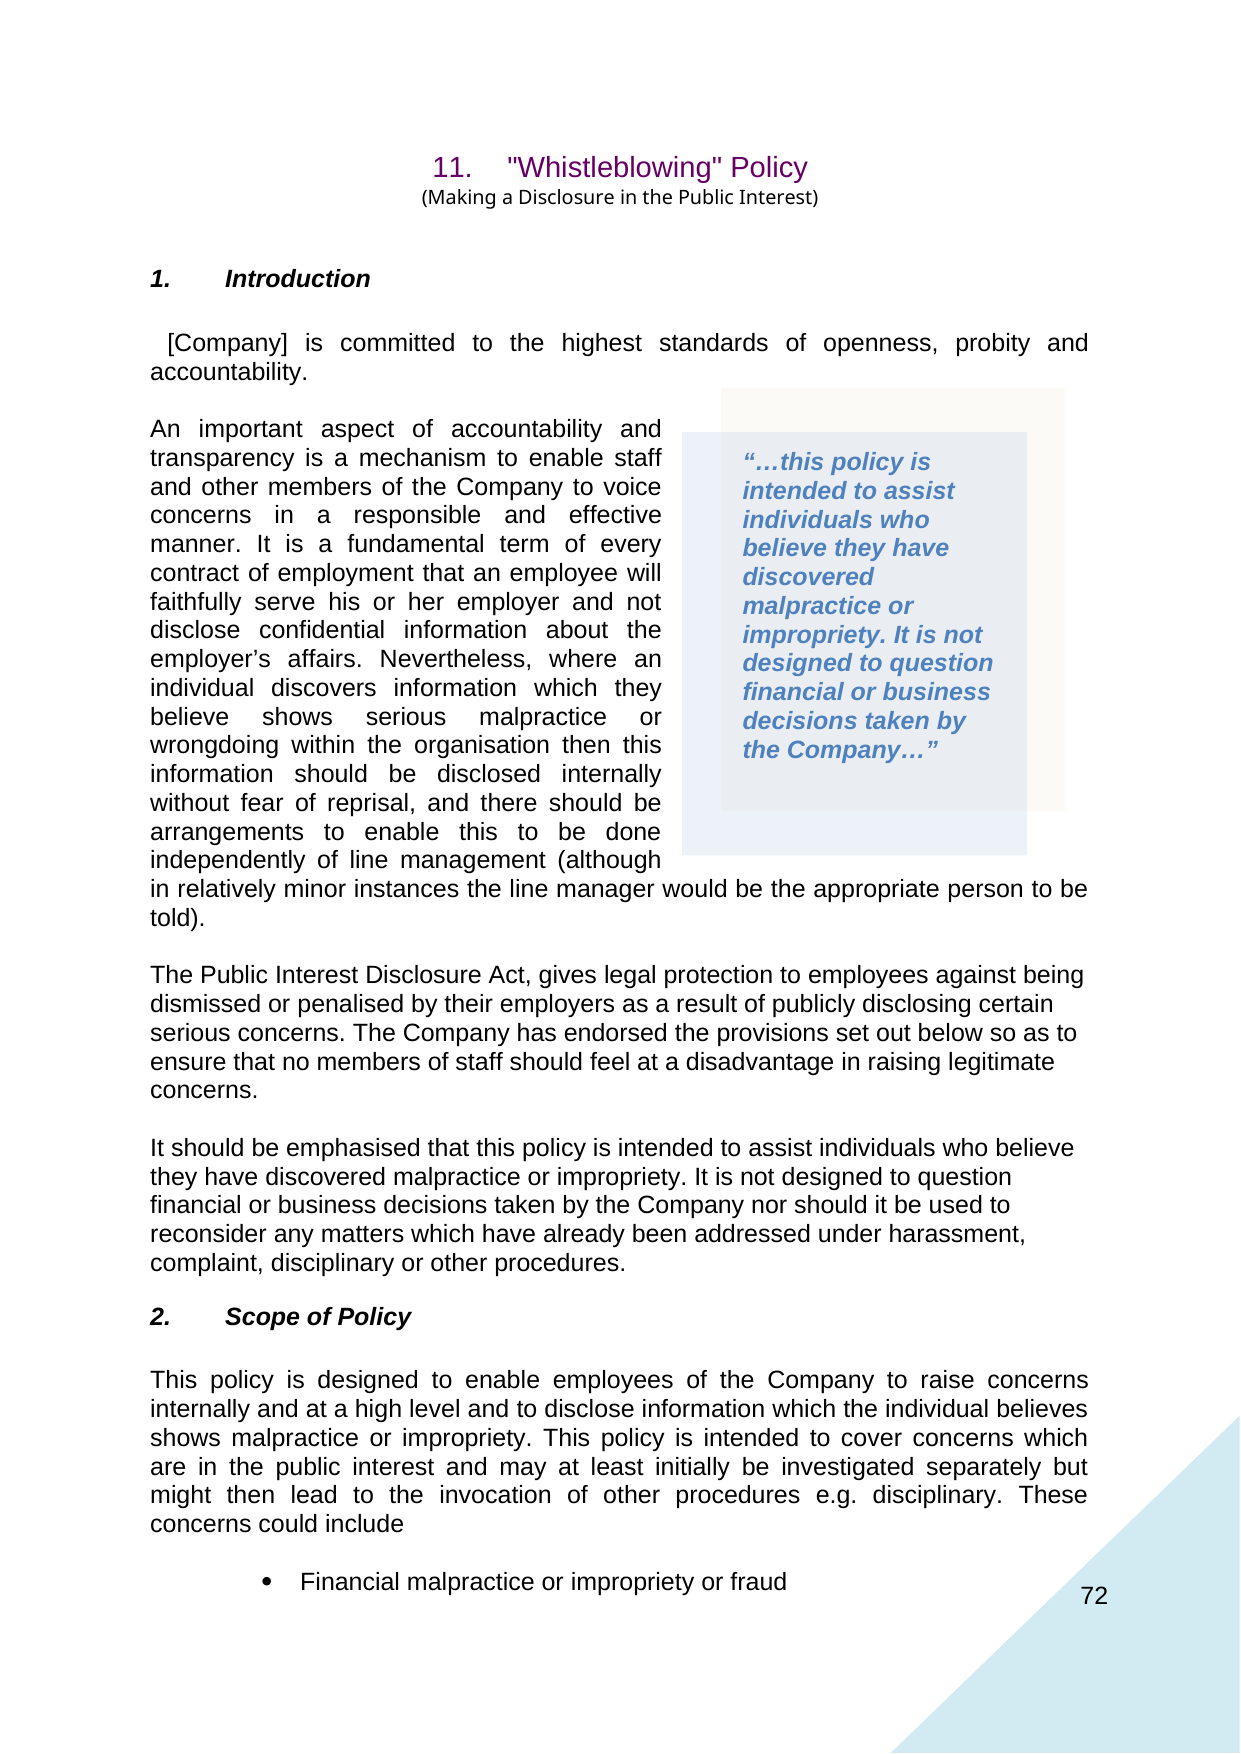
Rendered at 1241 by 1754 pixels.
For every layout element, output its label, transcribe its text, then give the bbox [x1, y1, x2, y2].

text (Making a Disclosure in the Public Interest) [150, 183, 1090, 211]
text The Public Interest Disclosure Act, gives legal protection to employees against being dismissed or penalised by their employers as a result of publicly disclosing certain serious concerns. The Company has endorsed the provisions set out below so as to ensure that no members of staff should feel at a disadvantage in raising legitimate concerns. It should be emphasised that this policy is intended to assist individuals who believe they have discovered malpractice or impropriety. It is not designed to question financial or business decisions taken by the Company nor should it be used to reconsider any matters which have already been addressed under harassment, complaint, disciplinary or other procedures. [150, 961, 1090, 1277]
list Breaches of our equality policy will be regarded as misconduct and could lead to disciplinary proceedings. [721, 388, 1065, 812]
subtitle 2. Scope of Policy [150, 1302, 1090, 1331]
subtitle 1. Introduction [150, 264, 1090, 293]
list Financial malpractice or impropriety or fraud [262, 1567, 1090, 1596]
text is committed to the highest standards of openness, probity and accountability. An important aspect of accountability and transparency is a mechanism to enable staff and other members of the Company to voice concerns in a responsible and effective manner. It is a fundamental term of every contract of employment that an employee will faithfully serve his or her employer and not disclose confidential information about the employer’s affairs. Nevertheless, where an individual discovers information which they believe shows serious malpractice or wrongdoing within the organisation then this information should be disclosed internally without fear of reprisal, and there should be arrangements to enable this to be done independently of line management (although in relatively minor instances the line manager would be the appropriate person to be told). [150, 328, 1090, 932]
title 11. "Whistleblowing" Policy [150, 150, 1090, 183]
text This policy is designed to enable employees of the Company to raise concerns internally and at a high level and to disclose information which the individual believes shows malpractice or impropriety. This policy is intended to cover concerns which are in the public interest and may at least initially be investigated separately but might then lead to the invocation of other procedures e.g. disciplinary. These concerns could include [150, 1366, 1090, 1538]
